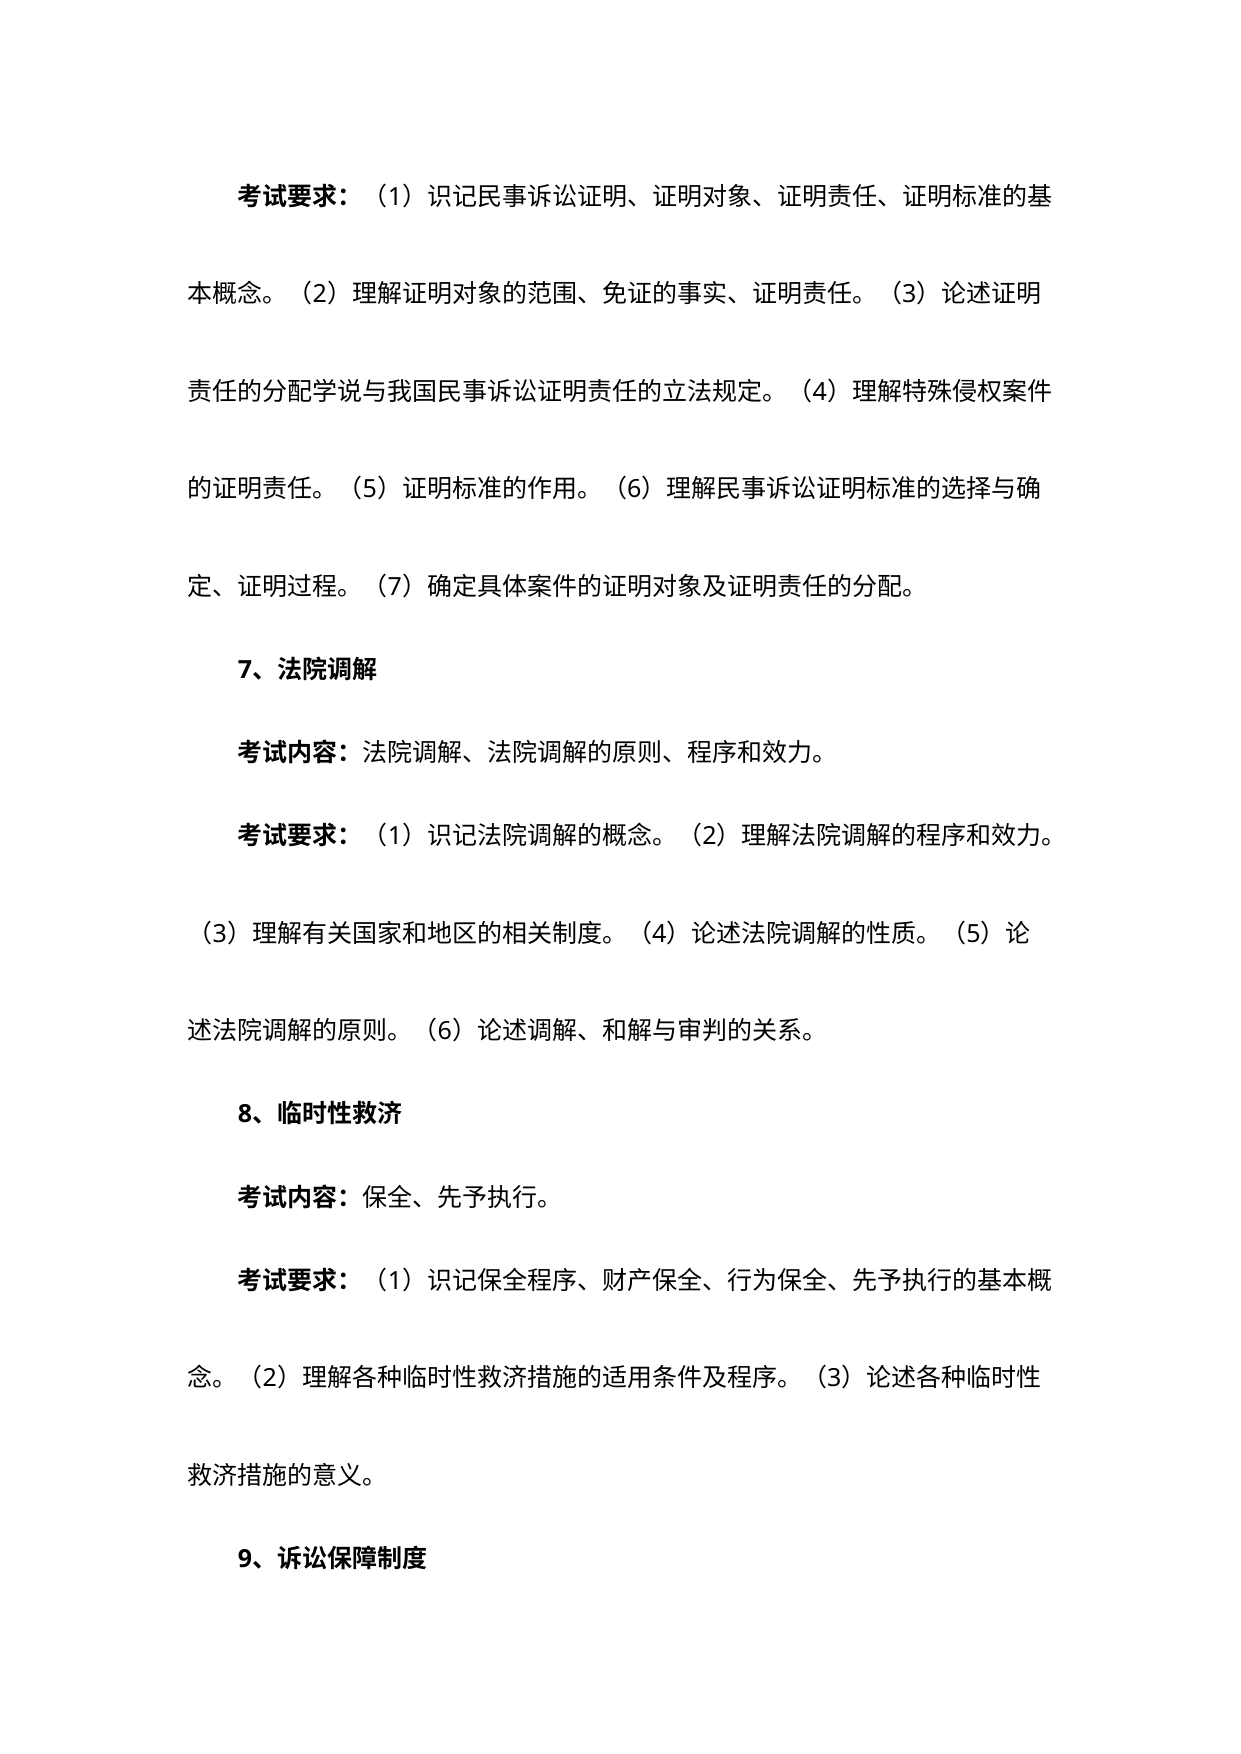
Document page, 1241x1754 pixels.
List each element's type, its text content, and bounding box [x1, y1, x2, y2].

text 考试要求：（1）识记保全程序、财产保全、行为保全、先予执行的基本概念。（2）理解各种临时性救济措施的适用条件及程序。（3）论述各种临时性救济措施的意义。 [187, 1246, 1053, 1506]
text 考试内容：保全、先予执行。 [187, 1163, 1053, 1228]
text 考试内容：法院调解、法院调解的原则、程序和效力。 [187, 718, 1053, 783]
text 考试要求：（1）识记民事诉讼证明、证明对象、证明责任、证明标准的基本概念。（2）理解证明对象的范围、免证的事实、证明责任。（3）论述证明责任的分配学说与我国民事诉讼证明责任的立法规定。（4）理解特殊侵权案件的证明责任。（5）证明标准的作用。（6）理解民事诉讼证明标准的选择与确定、证明过程。（7）确定具体案件的证明对象及证明责任的分配。 [187, 162, 1053, 617]
text 9、诉讼保障制度 [187, 1524, 1053, 1589]
text 7、法院调解 [187, 635, 1053, 700]
text 考试要求：（1）识记法院调解的概念。（2）理解法院调解的程序和效力。（3）理解有关国家和地区的相关制度。（4）论述法院调解的性质。（5）论述法院调解的原则。（6）论述调解、和解与审判的关系。 [187, 801, 1053, 1061]
text 8、临时性救济 [187, 1079, 1053, 1144]
